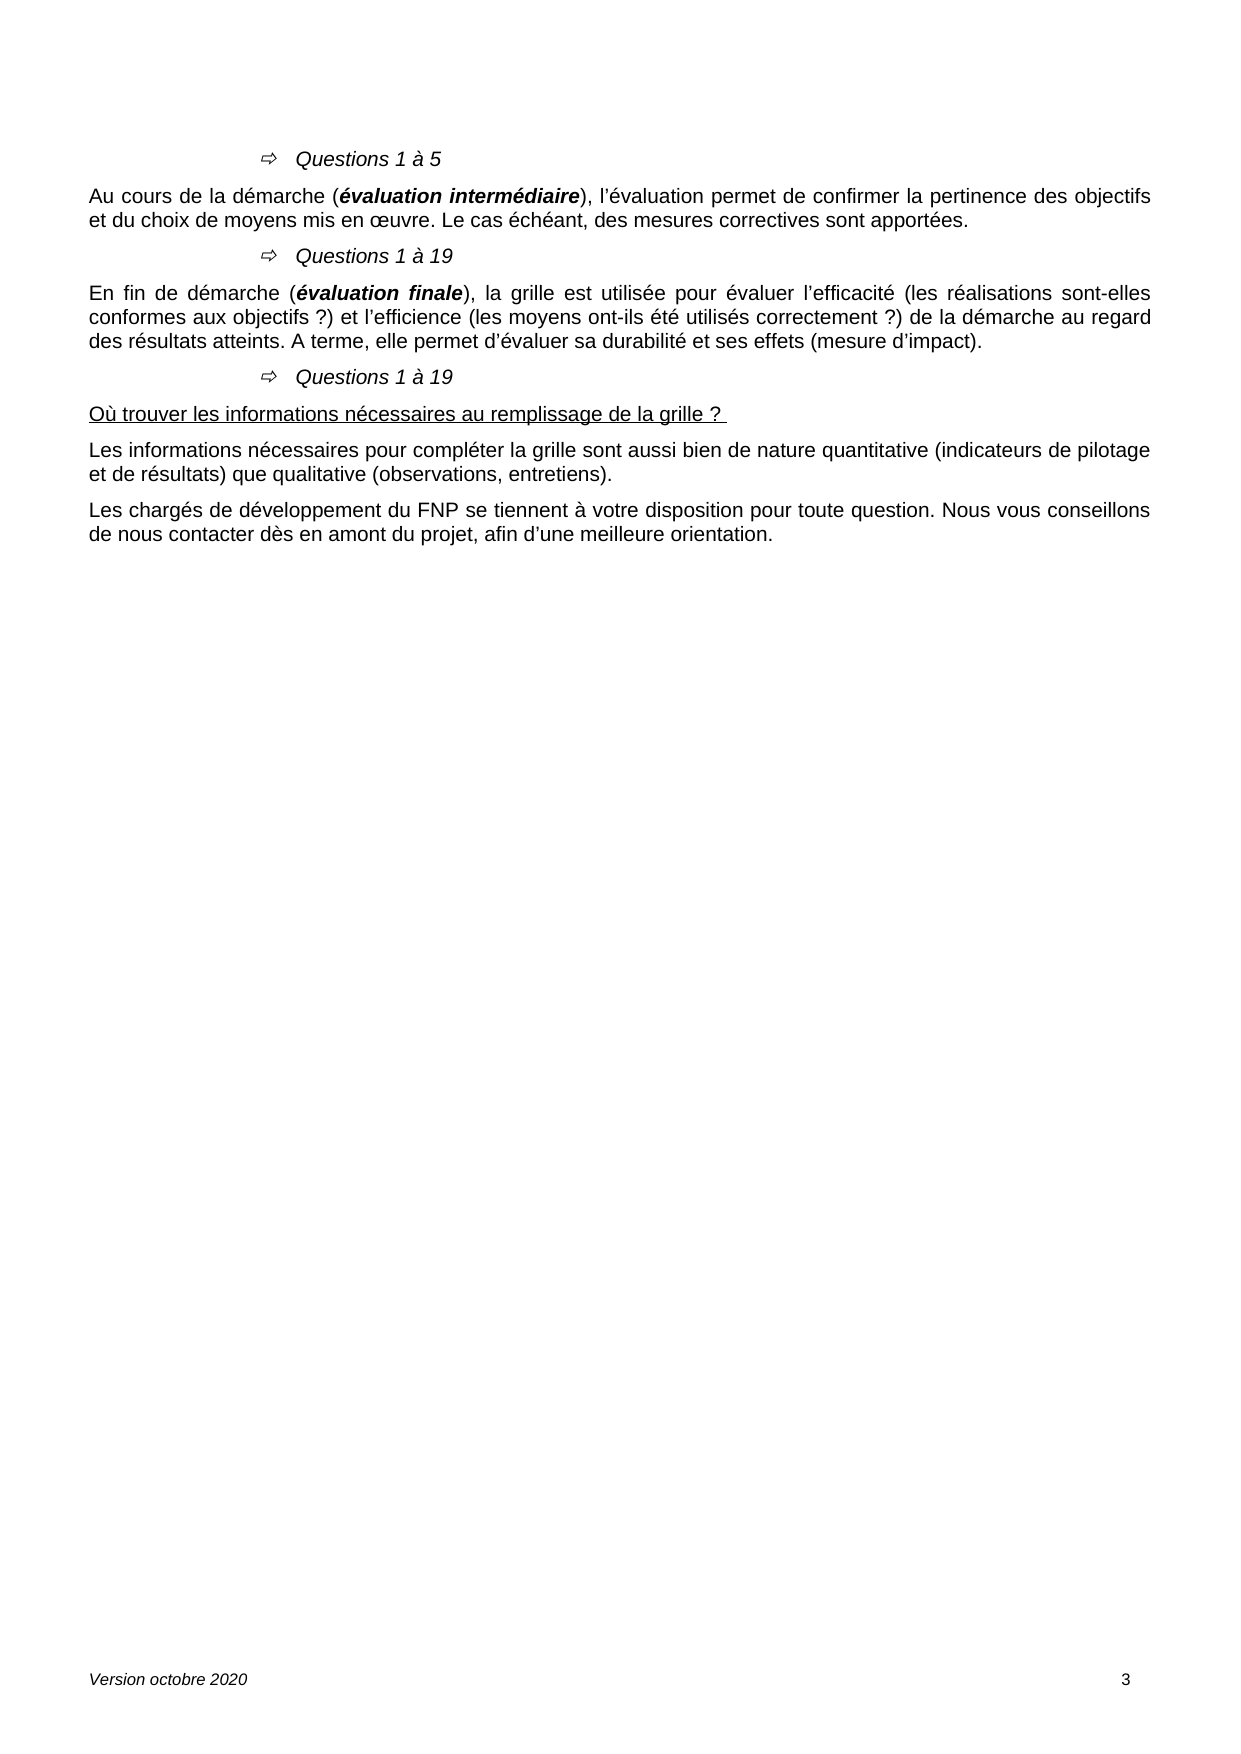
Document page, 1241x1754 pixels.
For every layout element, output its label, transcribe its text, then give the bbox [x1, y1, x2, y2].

text Les chargés de développement du FNP se tiennent à votre disposition pour toute question. Nous vous conseillons de nous contacter dès en amont du projet, afin d’une meilleure orientation. [89, 498, 1152, 546]
text En fin de démarche (évaluation finale), la grille est utilisée pour évaluer l’efficacité (les réalisations sont-elles conformes aux objectifs ?) et l’efficience (les moyens ont-ils été utilisés correctement ?) de la démarche au regard des résultats atteints. A terme, elle permet d’évaluer sa durabilité et ses effets (mesure d’impact). [89, 281, 1152, 352]
text Au cours de la démarche (évaluation intermédiaire), l’évaluation permet de confirmer la pertinence des objectifs et du choix de moyens mis en œuvre. Le cas échéant, des mesures correctives sont apportées. [89, 183, 1152, 231]
text Les informations nécessaires pour compléter la grille sont aussi bien de nature quantitative (indicateurs de pilotage et de résultats) que qualitative (observations, entretiens). [89, 438, 1152, 486]
list Questions 1 à 19 [258, 365, 1152, 389]
list Questions 1 à 5 [258, 147, 1152, 171]
list Questions 1 à 19 [258, 244, 1152, 268]
text Où trouver les informations nécessaires au remplissage de la grille ? [89, 401, 1152, 425]
